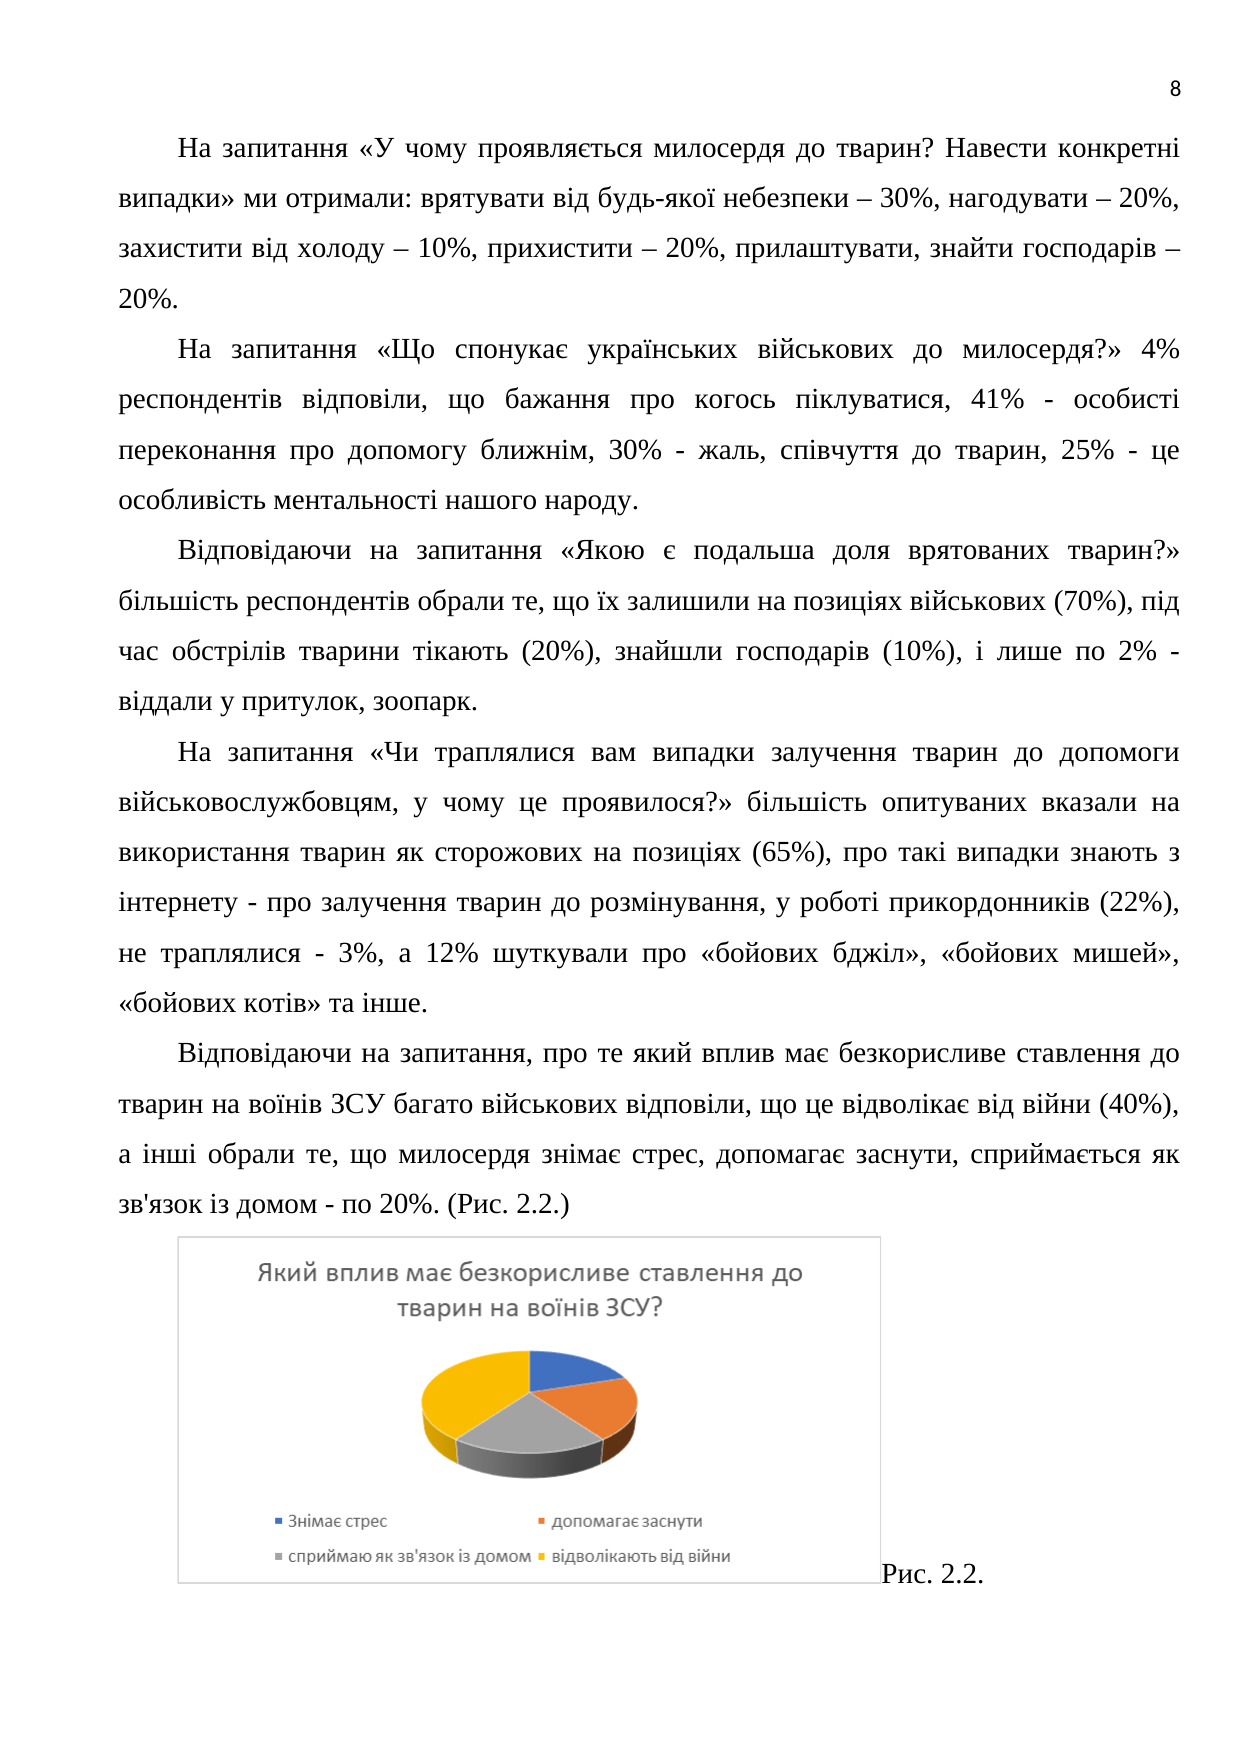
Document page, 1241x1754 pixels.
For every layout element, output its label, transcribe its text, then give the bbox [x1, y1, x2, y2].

text На запитання «Чи траплялися вам випадки залучення тварин до допомоги військовослужбовцям, у чому це проявилося?» більшість опитуваних вказали на використання тварин як сторожових на позиціях (65%), про такі випадки знають з інтернету - про залучення тварин до розмінування, у роботі прикордонників (22%), не траплялися - 3%, а 12% шуткували про «бойових бджіл», «бойових мишей», «бойових котів» та інше. [118, 734, 1181, 1019]
text Відповідаючи на запитання «Якою є подальша доля врятованих тварин?» більшість респондентів обрали те, що їх залишили на позиціях військових (70%), під час обстрілів тварини тікають (20%), знайшли господарів (10%), і лише по 2% - віддали у притулок, зоопарк. [118, 532, 1181, 717]
picture [177, 1236, 882, 1584]
text На запитання «Що спонукає українських військових до милосердя?» 4% респондентів відповіли, що бажання про когось піклуватися, 41% - особисті переконання про допомогу ближнім, 30% - жаль, співчуття до тварин, 25% - це особливість ментальності нашого народу. [118, 331, 1181, 516]
text На запитання «У чому проявляється милосердя до тварин? Навести конкретні випадки» ми отримали: врятувати від будь-якої небезпеки – 30%, нагодувати – 20%, захистити від холоду – 10%, прихистити – 20%, прилаштувати, знайти господарів – 20%. [118, 130, 1181, 314]
text Відповідаючи на запитання, про те який вплив має безкорисливе ставлення до тварин на воїнів ЗСУ багато військових відповіли, що це відволікає від війни (40%), а інші обрали те, що милосердя знімає стрес, допомагає заснути, сприймається як зв'язок із домом - по 20%. (Рис. 2.2.) [118, 1036, 1181, 1220]
